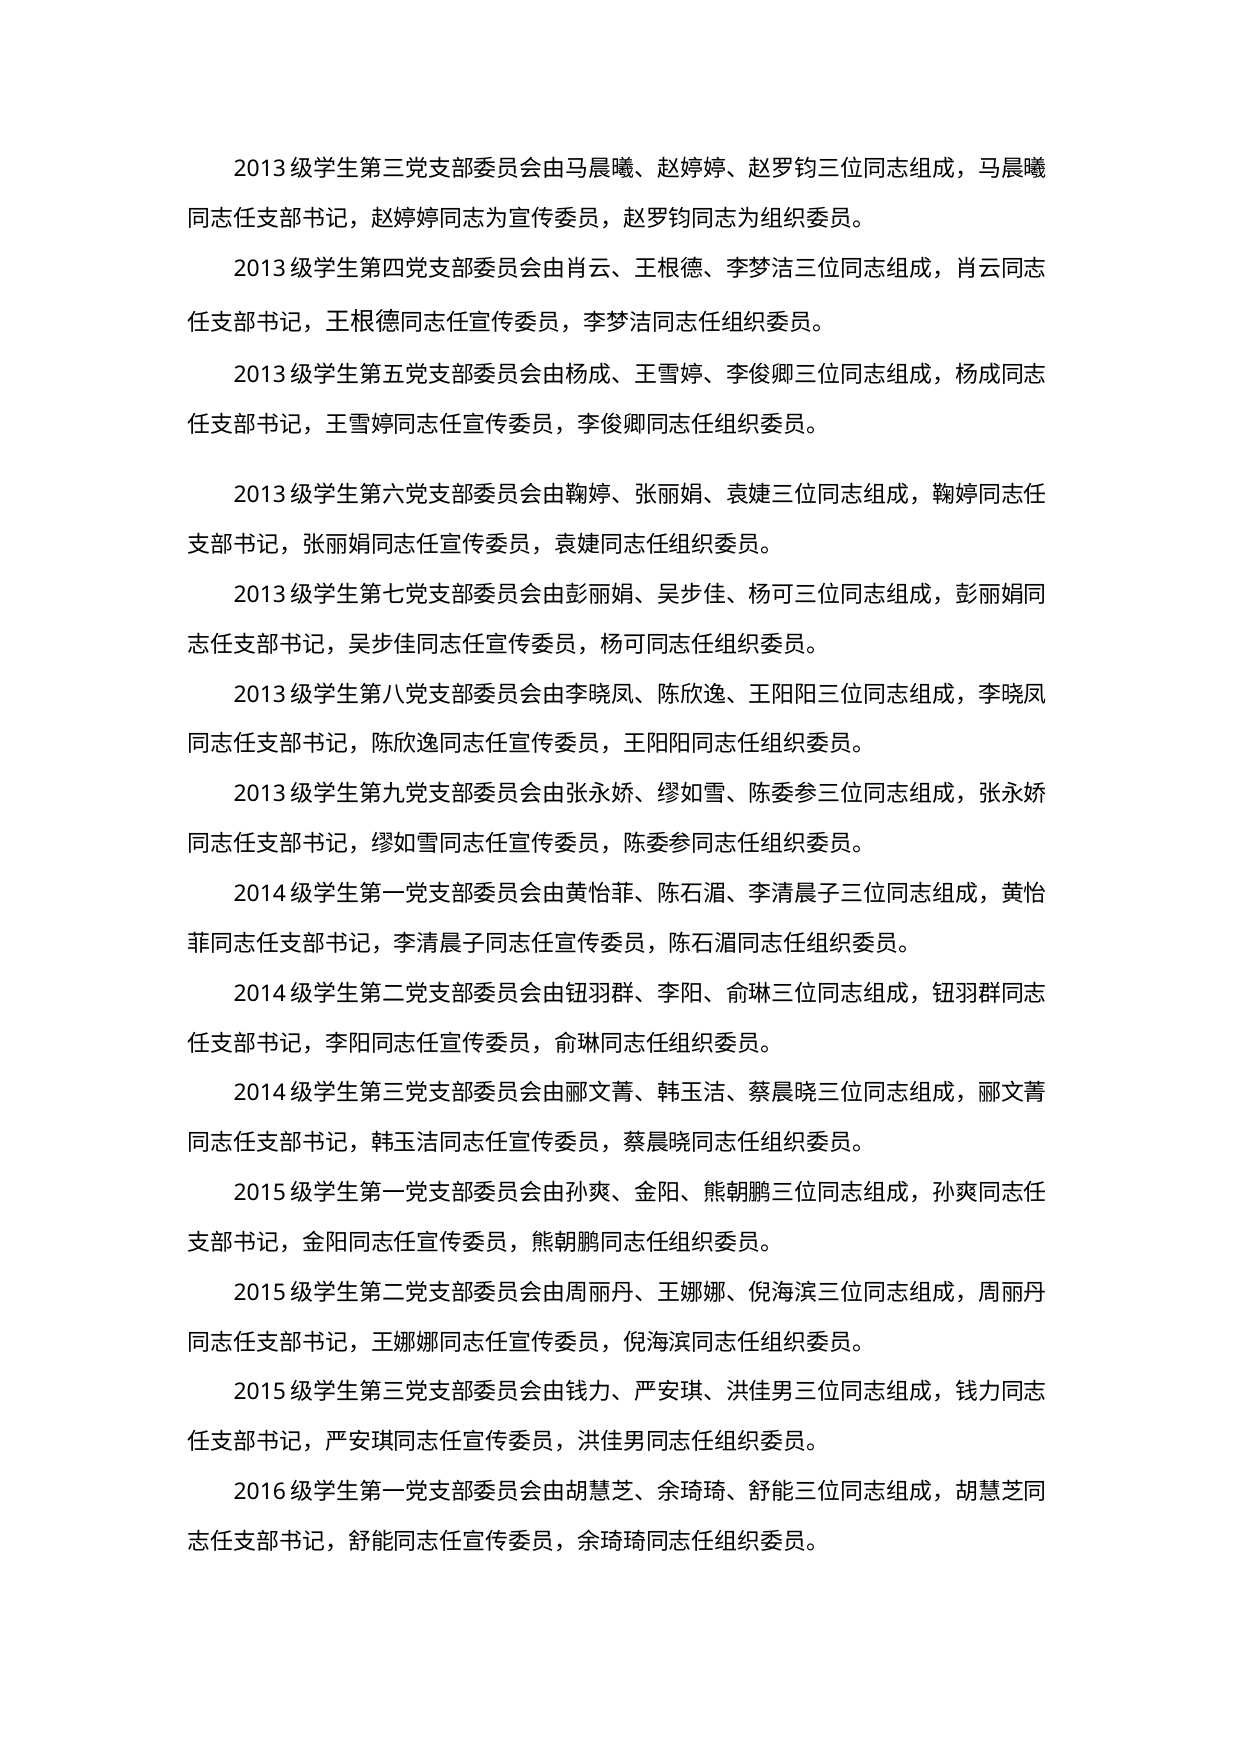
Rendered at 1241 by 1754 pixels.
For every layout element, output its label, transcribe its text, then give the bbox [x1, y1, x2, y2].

text 2015级学生第三党支部委员会由钱力、严安琪、洪佳男三位同志组成，钱力同志任支部书记，严安琪同志任宣传委员，洪佳男同志任组织委员。 [187, 1373, 1053, 1456]
text 2013级学生第七党支部委员会由彭丽娟、吴步佳、杨可三位同志组成，彭丽娟同志任支部书记，吴步佳同志任宣传委员，杨可同志任组织委员。 [187, 576, 1053, 659]
text 2013级学生第三党支部委员会由马晨曦、赵婷婷、赵罗钧三位同志组成，马晨曦同志任支部书记，赵婷婷同志为宣传委员，赵罗钧同志为组织委员。 [187, 150, 1053, 233]
text 2013级学生第四党支部委员会由肖云、王根德、李梦洁三位同志组成，肖云同志任支部书记，王根德同志任宣传委员，李梦洁同志任组织委员。 [187, 250, 1053, 337]
text 2013级学生第五党支部委员会由杨成、王雪婷、李俊卿三位同志组成，杨成同志任支部书记，王雪婷同志任宣传委员，李俊卿同志任组织委员。 [187, 356, 1053, 439]
text 2013级学生第八党支部委员会由李晓凤、陈欣逸、王阳阳三位同志组成，李晓凤同志任支部书记，陈欣逸同志任宣传委员，王阳阳同志任组织委员。 [187, 675, 1053, 758]
text 2015级学生第一党支部委员会由孙爽、金阳、熊朝鹏三位同志组成，孙爽同志任支部书记，金阳同志任宣传委员，熊朝鹏同志任组织委员。 [187, 1174, 1053, 1257]
text 2013级学生第九党支部委员会由张永娇、缪如雪、陈委参三位同志组成，张永娇同志任支部书记，缪如雪同志任宣传委员，陈委参同志任组织委员。 [187, 775, 1053, 858]
text 2014级学生第二党支部委员会由钮羽群、李阳、俞琳三位同志组成，钮羽群同志任支部书记，李阳同志任宣传委员，俞琳同志任组织委员。 [187, 974, 1053, 1058]
text 2016级学生第一党支部委员会由胡慧芝、余琦琦、舒能三位同志组成，胡慧芝同志任支部书记，舒能同志任宣传委员，余琦琦同志任组织委员。 [187, 1473, 1053, 1556]
text 2014级学生第三党支部委员会由郦文菁、韩玉洁、蔡晨晓三位同志组成，郦文菁同志任支部书记，韩玉洁同志任宣传委员，蔡晨晓同志任组织委员。 [187, 1074, 1053, 1157]
text 2013级学生第六党支部委员会由鞠婷、张丽娟、袁婕三位同志组成，鞠婷同志任支部书记，张丽娟同志任宣传委员，袁婕同志任组织委员。 [187, 476, 1053, 559]
text 2014级学生第一党支部委员会由黄怡菲、陈石湄、李清晨子三位同志组成，黄怡菲同志任支部书记，李清晨子同志任宣传委员，陈石湄同志任组织委员。 [187, 875, 1053, 958]
text 2015级学生第二党支部委员会由周丽丹、王娜娜、倪海滨三位同志组成，周丽丹同志任支部书记，王娜娜同志任宣传委员，倪海滨同志任组织委员。 [187, 1273, 1053, 1357]
